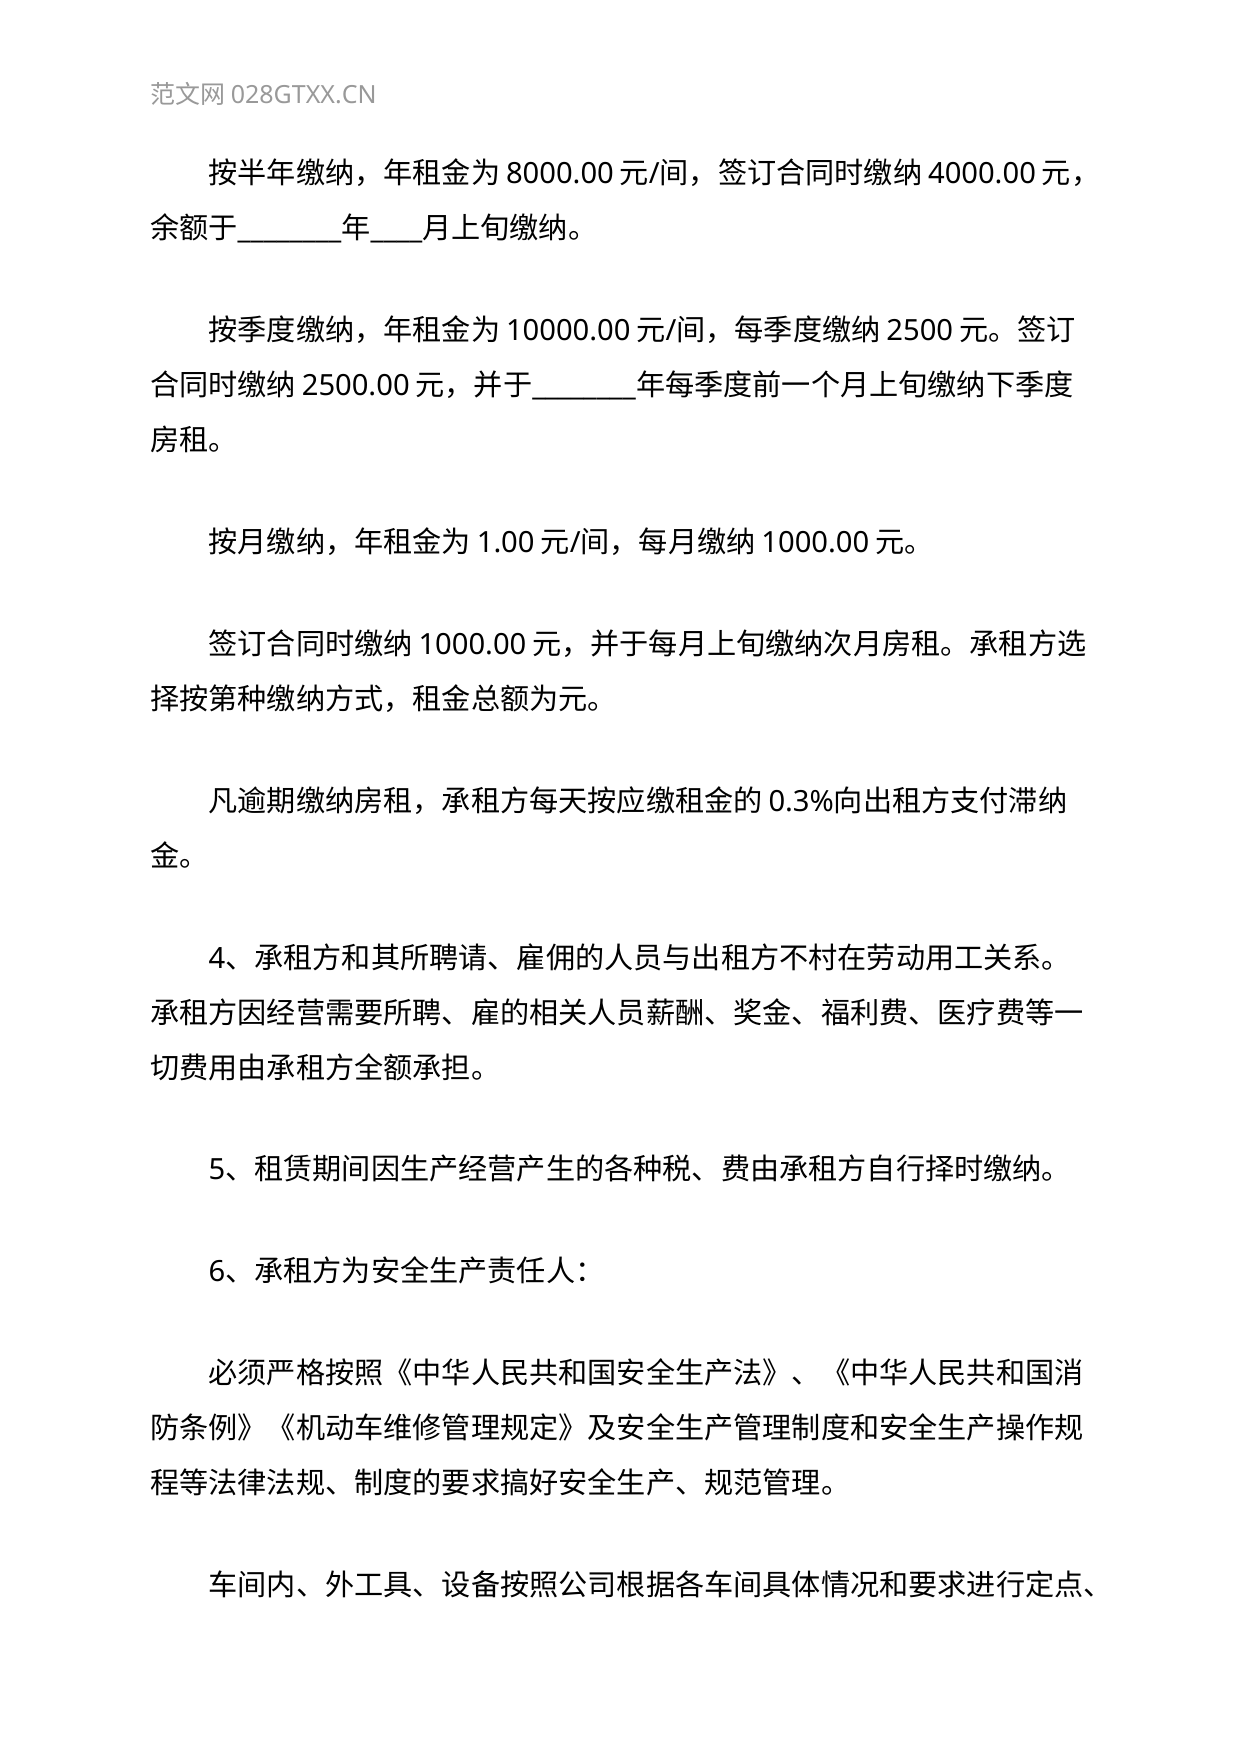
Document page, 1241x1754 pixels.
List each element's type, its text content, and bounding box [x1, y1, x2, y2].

text 签订合同时缴纳1000.00元，并于每月上旬缴纳次月房租。承租方选择按第种缴纳方式，租金总额为元。 [150, 621, 1090, 718]
text 按半年缴纳，年租金为8000.00元/间，签订合同时缴纳4000.00元，余额于________年____月上旬缴纳。 [150, 150, 1090, 247]
text 凡逾期缴纳房租，承租方每天按应缴租金的0.3%向出租方支付滞纳金。 [150, 777, 1090, 875]
text 必须严格按照《中华人民共和国安全生产法》、《中华人民共和国消防条例》《机动车维修管理规定》及安全生产管理制度和安全生产操作规程等法律法规、制度的要求搞好安全生产、规范管理。 [150, 1350, 1090, 1502]
text 5、租赁期间因生产经营产生的各种税、费由承租方自行择时缴纳。 [150, 1146, 1090, 1188]
text 按月缴纳，年租金为1.00元/间，每月缴纳1000.00元。 [150, 519, 1090, 561]
text 按季度缴纳，年租金为10000.00元/间，每季度缴纳2500元。签订合同时缴纳2500.00元，并于________年每季度前一个月上旬缴纳下季度房租。 [150, 307, 1090, 459]
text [150, 1561, 1090, 1604]
text 6、承租方为安全生产责任人： [150, 1248, 1090, 1290]
text 4、承租方和其所聘请、雇佣的人员与出租方不村在劳动用工关系。承租方因经营需要所聘、雇的相关人员薪酬、奖金、福利费、医疗费等一切费用由承租方全额承担。 [150, 934, 1090, 1086]
